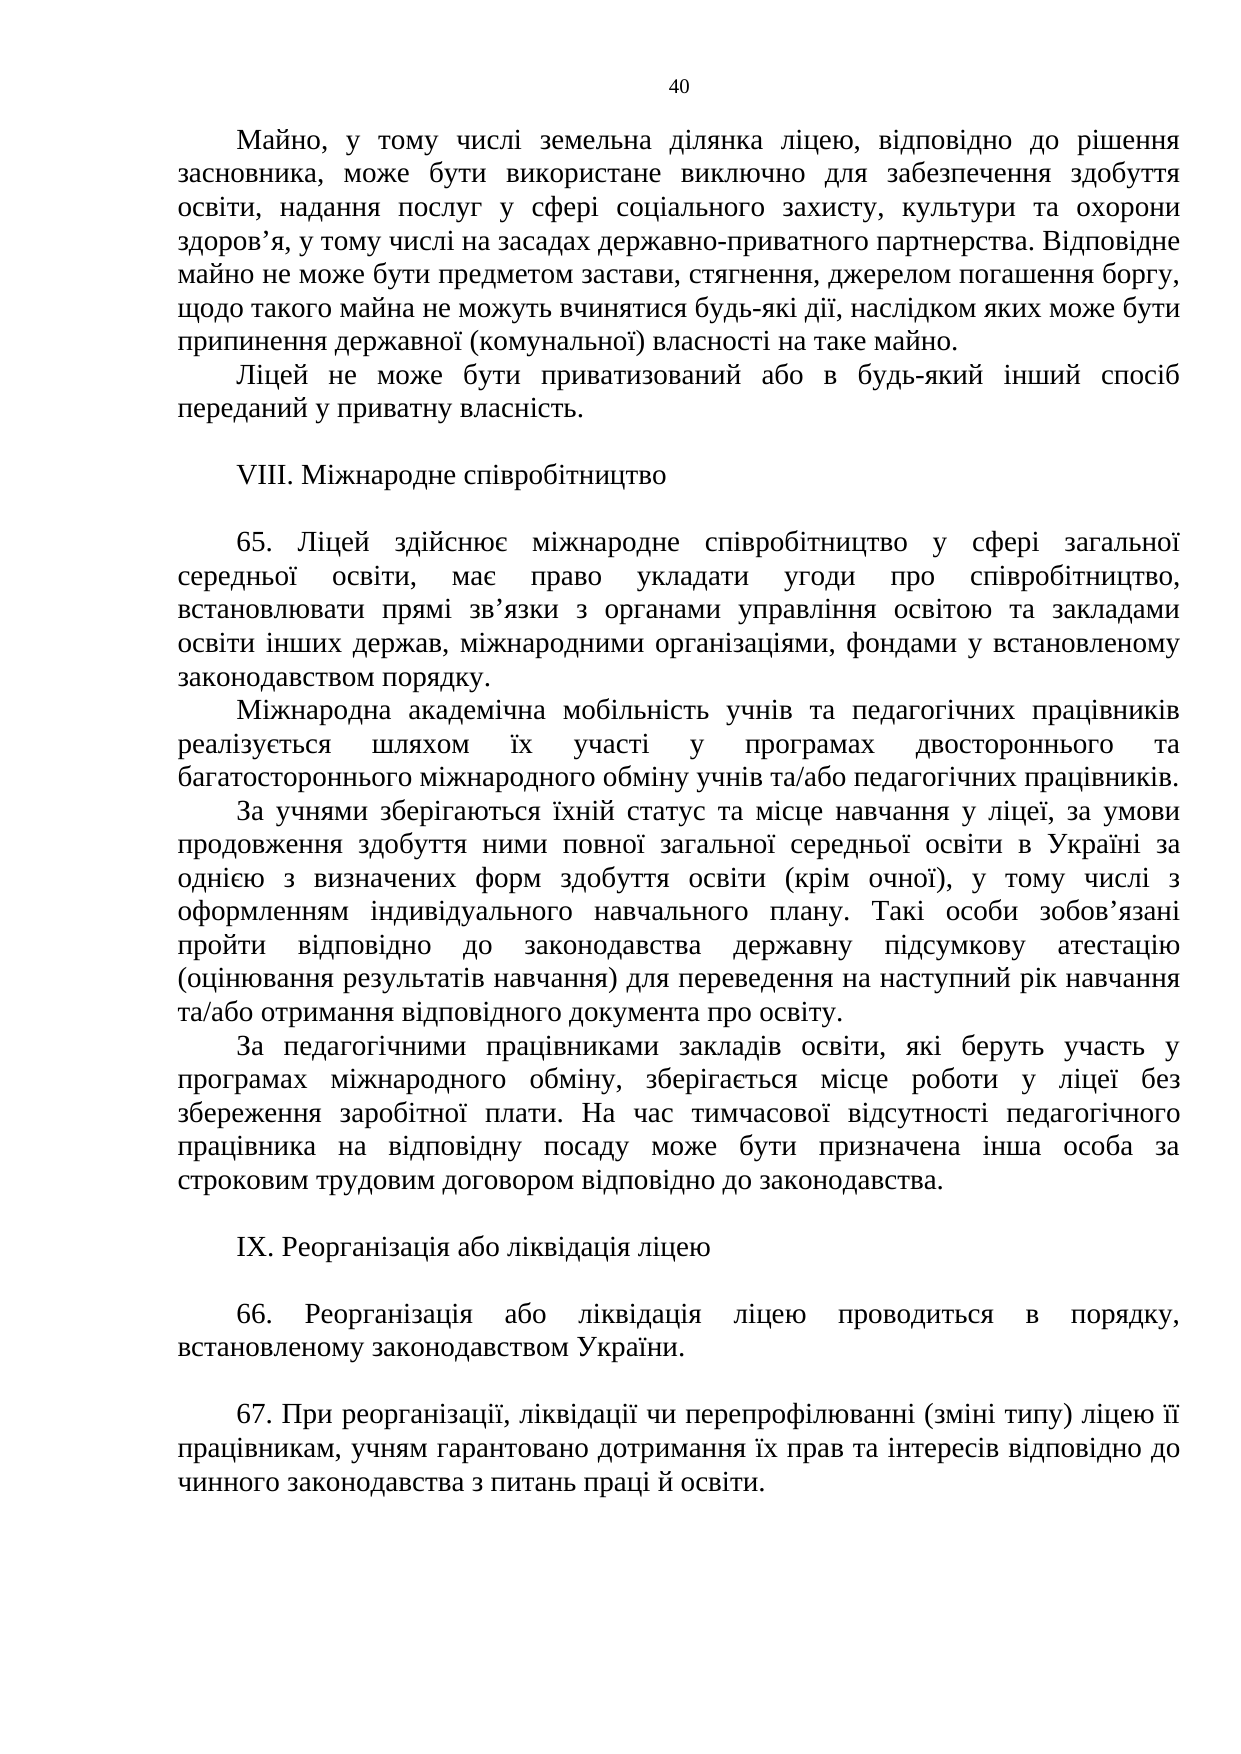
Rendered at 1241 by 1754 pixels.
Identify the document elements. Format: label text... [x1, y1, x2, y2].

text 66. Реорганізація або ліквідація ліцею проводиться в порядку, встановленому законодавством України. [177, 1296, 1181, 1363]
text 67. При реорганізації, ліквідації чи перепрофілюванні (зміні типу) ліцею її працівникам, учням гарантовано дотримання їх прав та інтересів відповідно до чинного законодавства з питань праці й освіти. [177, 1397, 1181, 1497]
text Майно, у тому числі земельна ділянка ліцею, відповідно до рішення засновника, може бути використане виключно для забезпечення здобуття освіти, надання послуг у сфері соціального захисту, культури та охорони здоров’я, у тому числі на засадах державно-приватного партнерства. Відповідне майно не може бути предметом застави, стягнення, джерелом погашення боргу, щодо такого майна не можуть вчинятися будь-які дії, наслідком яких може бути припинення державної (комунальної) власності на таке майно. [177, 122, 1181, 357]
text Ліцей не може бути приватизований або в будь-який інший спосіб переданий у приватну власність. [177, 357, 1181, 424]
text За учнями зберігаються їхній статус та місце навчання у ліцеї, за умови продовження здобуття ними повної загальної середньої освіти в Україні за однією з визначених форм здобуття освіти (крім очної), у тому числі з оформленням індивідуального навчального плану. Такі особи зобов’язані пройти відповідно до законодавства державну підсумкову атестацію (оцінювання результатів навчання) для переведення на наступний рік навчання та/або отримання відповідного документа про освіту. [177, 793, 1181, 1028]
text За педагогічними працівниками закладів освіти, які беруть участь у програмах міжнародного обміну, зберігається місце роботи у ліцеї без збереження заробітної плати. На час тимчасової відсутності педагогічного працівника на відповідну посаду може бути призначена інша особа за строковим трудовим договором відповідно до законодавства. [177, 1028, 1181, 1195]
text Міжнародна академічна мобільність учнів та педагогічних працівників реалізується шляхом їх участі у програмах двостороннього та багатостороннього міжнародного обміну учнів та/або педагогічних працівників. [177, 692, 1181, 793]
text VІIІ. Міжнародне співробітництво [177, 457, 1181, 491]
text 65. Ліцей здійснює міжнародне співробітництво у сфері загальної середньої освіти, має право укладати угоди про співробітництво, встановлювати прямі зв’язки з органами управління освітою та закладами освіти інших держав, міжнародними організаціями, фондами у встановленому законодавством порядку. [177, 524, 1181, 692]
text IX. Реорганізація або ліквідація ліцею [177, 1229, 1181, 1262]
